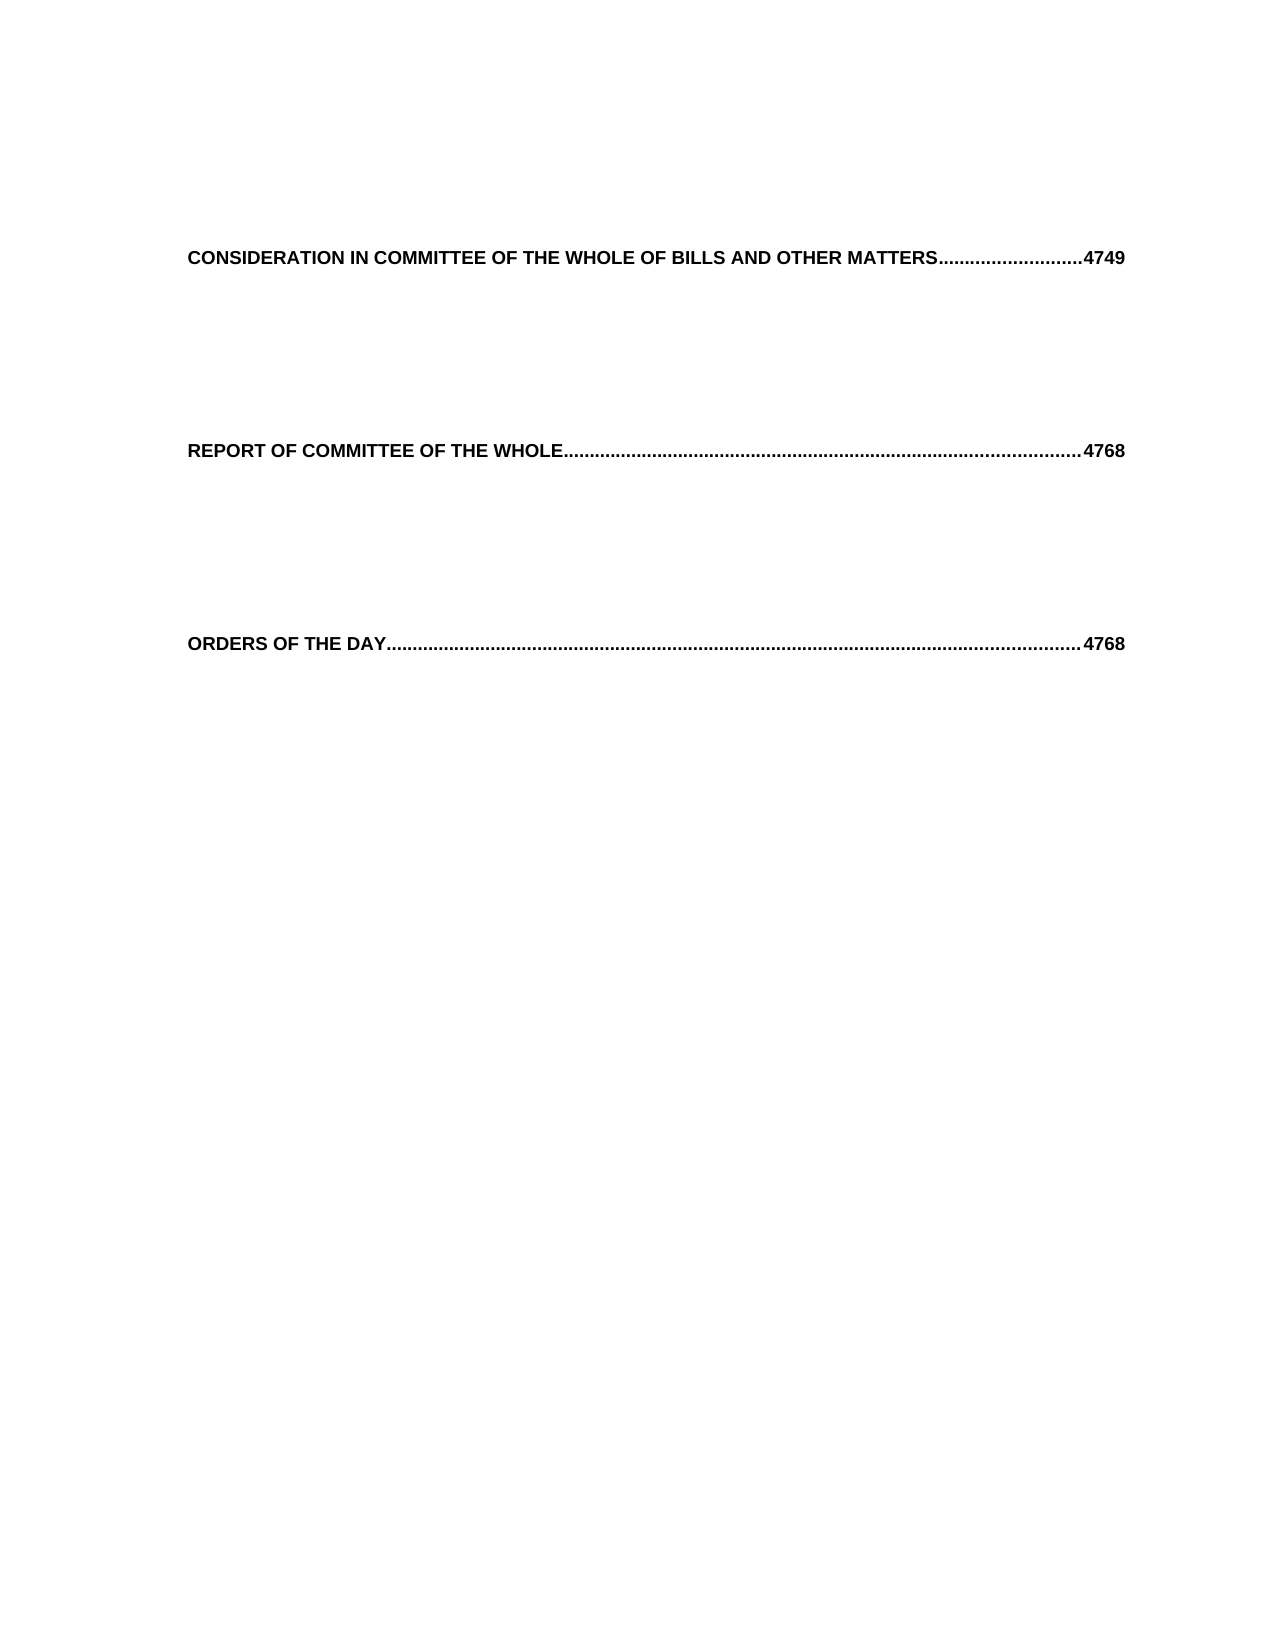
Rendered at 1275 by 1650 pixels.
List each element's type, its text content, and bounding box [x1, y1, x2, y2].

text REPORT OF COMMITTEE OF THE WHOLE 4768 [187, 440, 1162, 461]
text ORDERS OF THE DAY 4768 [187, 633, 1162, 654]
text CONSIDERATION IN COMMITTEE OF THE WHOLE OF BILLS AND OTHER MATTERS 4749 [187, 247, 1162, 268]
